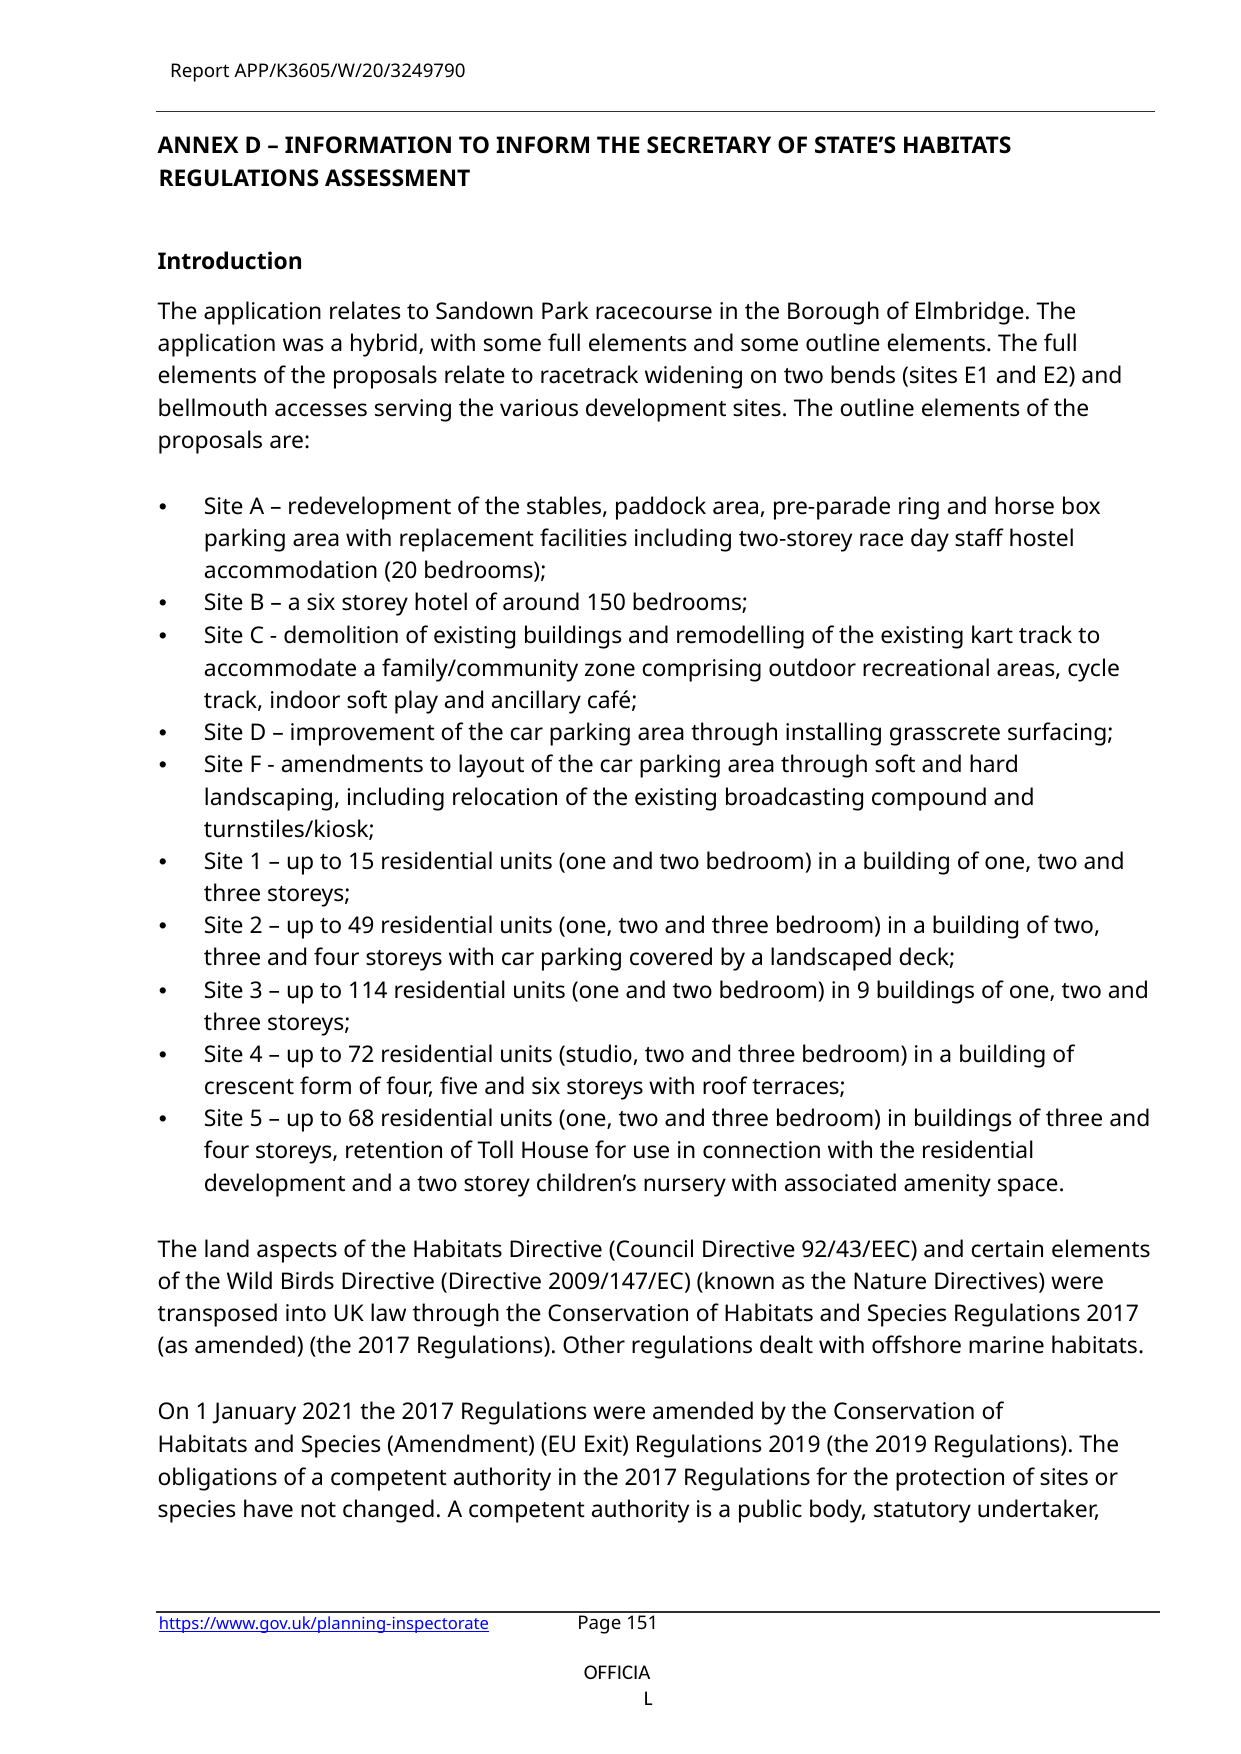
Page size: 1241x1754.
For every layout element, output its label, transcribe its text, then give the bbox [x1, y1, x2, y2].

text The land aspects of the Habitats Directive (Council Directive 92/43/EEC) and certain elements of the Wild Birds Directive (Directive 2009/147/EC) (known as the Nature Directives) were transposed into UK law through the Conservation of Habitats and Species Regulations 2017 (as amended) (the 2017 Regulations). Other regulations dealt with offshore marine habitats. [157, 1233, 1151, 1360]
text ANNEX D – INFORMATION TO INFORM THE SECRETARY OF STATE’S HABITATS REGULATIONS ASSESSMENT [157, 129, 1152, 193]
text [157, 1428, 1151, 1524]
list Site C - demolition of existing buildings and remodelling of the existing kart track to accommodate a family/community zone comprising outdoor recreational areas, cycle track, indoor soft play and ancillary café; [159, 619, 1151, 715]
list Site 5 – up to 68 residential units (one, two and three bedroom) in buildings of three and four storeys, retention of Toll House for use in connection with the residential development and a two storey children’s nursery with associated amenity space. [159, 1102, 1151, 1198]
subtitle Introduction [157, 245, 1152, 276]
text On 1 January 2021 the 2017 Regulations were amended by the Conservation of [157, 1395, 1151, 1426]
list Site D – improvement of the car parking area through installing grasscrete surfacing; [159, 716, 1151, 747]
list Site A – redevelopment of the stables, paddock area, pre-parade ring and horse box parking area with replacement facilities including two-storey race day staff hostel accommodation (20 bedrooms); [159, 489, 1151, 585]
list Site 1 – up to 15 residential units (one and two bedroom) in a building of one, two and three storeys; [159, 845, 1151, 908]
list Site 3 – up to 114 residential units (one and two bedroom) in 9 buildings of one, two and three storeys; [159, 973, 1151, 1037]
list Site 4 – up to 72 residential units (studio, two and three bedroom) in a building of crescent form of four, five and six storeys with roof terraces; [159, 1038, 1151, 1101]
text The application relates to Sandown Park racecourse in the Borough of Elmbridge. The application was a hybrid, with some full elements and some outline elements. The full elements of the proposals relate to racetrack widening on two bends (sites E1 and E2) and bellmouth accesses serving the various development sites. The outline elements of the proposals are: [157, 295, 1151, 455]
list Site B – a six storey hotel of around 150 bedrooms; [159, 586, 1151, 617]
list Site 2 – up to 49 residential units (one, two and three bedroom) in a building of two, three and four storeys with car parking covered by a landscaped deck; [159, 909, 1151, 973]
list Site F - amendments to layout of the car parking area through soft and hard landscaping, including relocation of the existing broadcasting compound and turnstiles/kiosk; [159, 748, 1151, 844]
